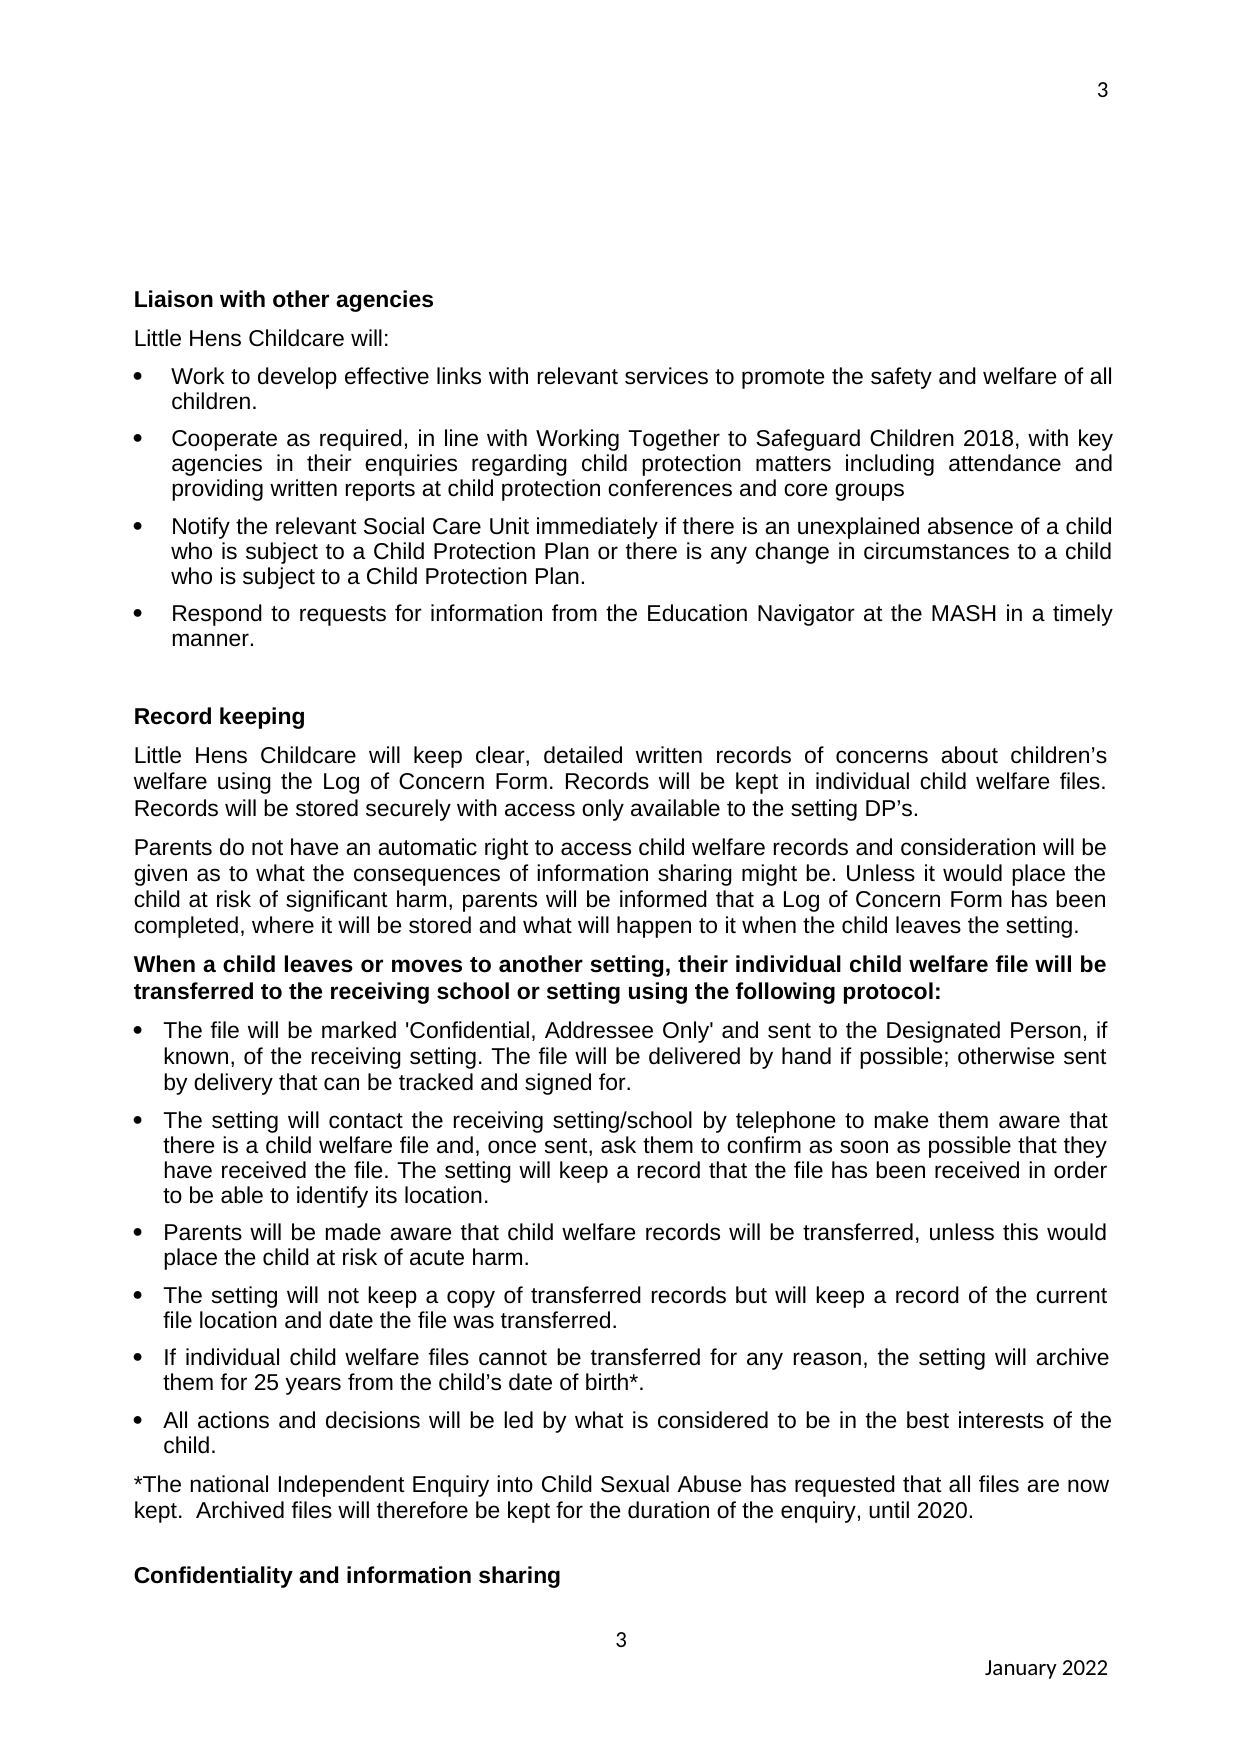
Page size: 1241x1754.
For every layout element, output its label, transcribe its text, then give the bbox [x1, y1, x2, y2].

list The file will be marked 'Confidential, Addressee Only' and sent to the Designated Person, if known, of the receiving setting. The file will be delivered by hand if possible; otherwise sent by delivery that can be tracked and signed for. [133, 1017, 1108, 1096]
list Notify the relevant Social Care Unit immediately if there is an unexplained absence of a child who is subject to a Child Protection Plan or there is any change in circumstances to a child who is subject to a Child Protection Plan. [133, 514, 1114, 589]
text Little Hens Childcare will keep clear, detailed written records of concerns about children’s welfare using the Log of Concern Form. Records will be kept in individual child welfare files. Records will be stored securely with access only available to the setting DP’s. [133, 742, 1108, 821]
text Liaison with other agencies [133, 286, 1108, 313]
list Respond to requests for information from the Education Navigator at the MASH in a timely manner. [133, 602, 1114, 652]
text Parents do not have an automatic right to access child welfare records and consideration will be given as to what the consequences of information sharing might be. Unless it would place the child at risk of significant harm, parents will be informed that a Log of Concern Form has been completed, where it will be stored and what will happen to it when the child leaves the setting. [133, 833, 1108, 939]
list The setting will contact the receiving setting/school by telephone to make them aware that there is a child welfare file and, once sent, ask them to confirm as soon as possible that they have received the file. The setting will keep a record that the file has been received in order to be able to identify its location. [133, 1108, 1108, 1208]
list If individual child welfare files cannot be transferred for any reason, the setting will archive them for 25 years from the child’s date of birth*. [133, 1346, 1111, 1396]
list Parents will be made aware that child welfare records will be transferred, unless this would place the child at risk of acute harm. [133, 1221, 1108, 1271]
text Record keeping [133, 703, 1108, 729]
text Confidentiality and information sharing [133, 1562, 1108, 1588]
text When a child leaves or moves to another setting, their individual child welfare file will be transferred to the receiving school or setting using the following protocol: [133, 951, 1108, 1004]
text Little Hens Childcare will: [133, 325, 1114, 352]
list All actions and decisions will be led by what is considered to be in the best interests of the child. [133, 1408, 1114, 1458]
list The setting will not keep a copy of transferred records but will keep a record of the current file location and date the file was transferred. [133, 1283, 1108, 1333]
list Cooperate as required, in line with Working Together to Safeguard Children 2018, with key agencies in their enquiries regarding child protection matters including attendance and providing written reports at child protection conferences and core groups [133, 427, 1114, 502]
list Work to develop effective links with relevant services to promote the safety and welfare of all children. [133, 364, 1114, 414]
text *The national Independent Enquiry into Child Sexual Abuse has requested that all files are now kept. Archived files will therefore be kept for the duration of the enquiry, until 2020. [133, 1471, 1111, 1523]
